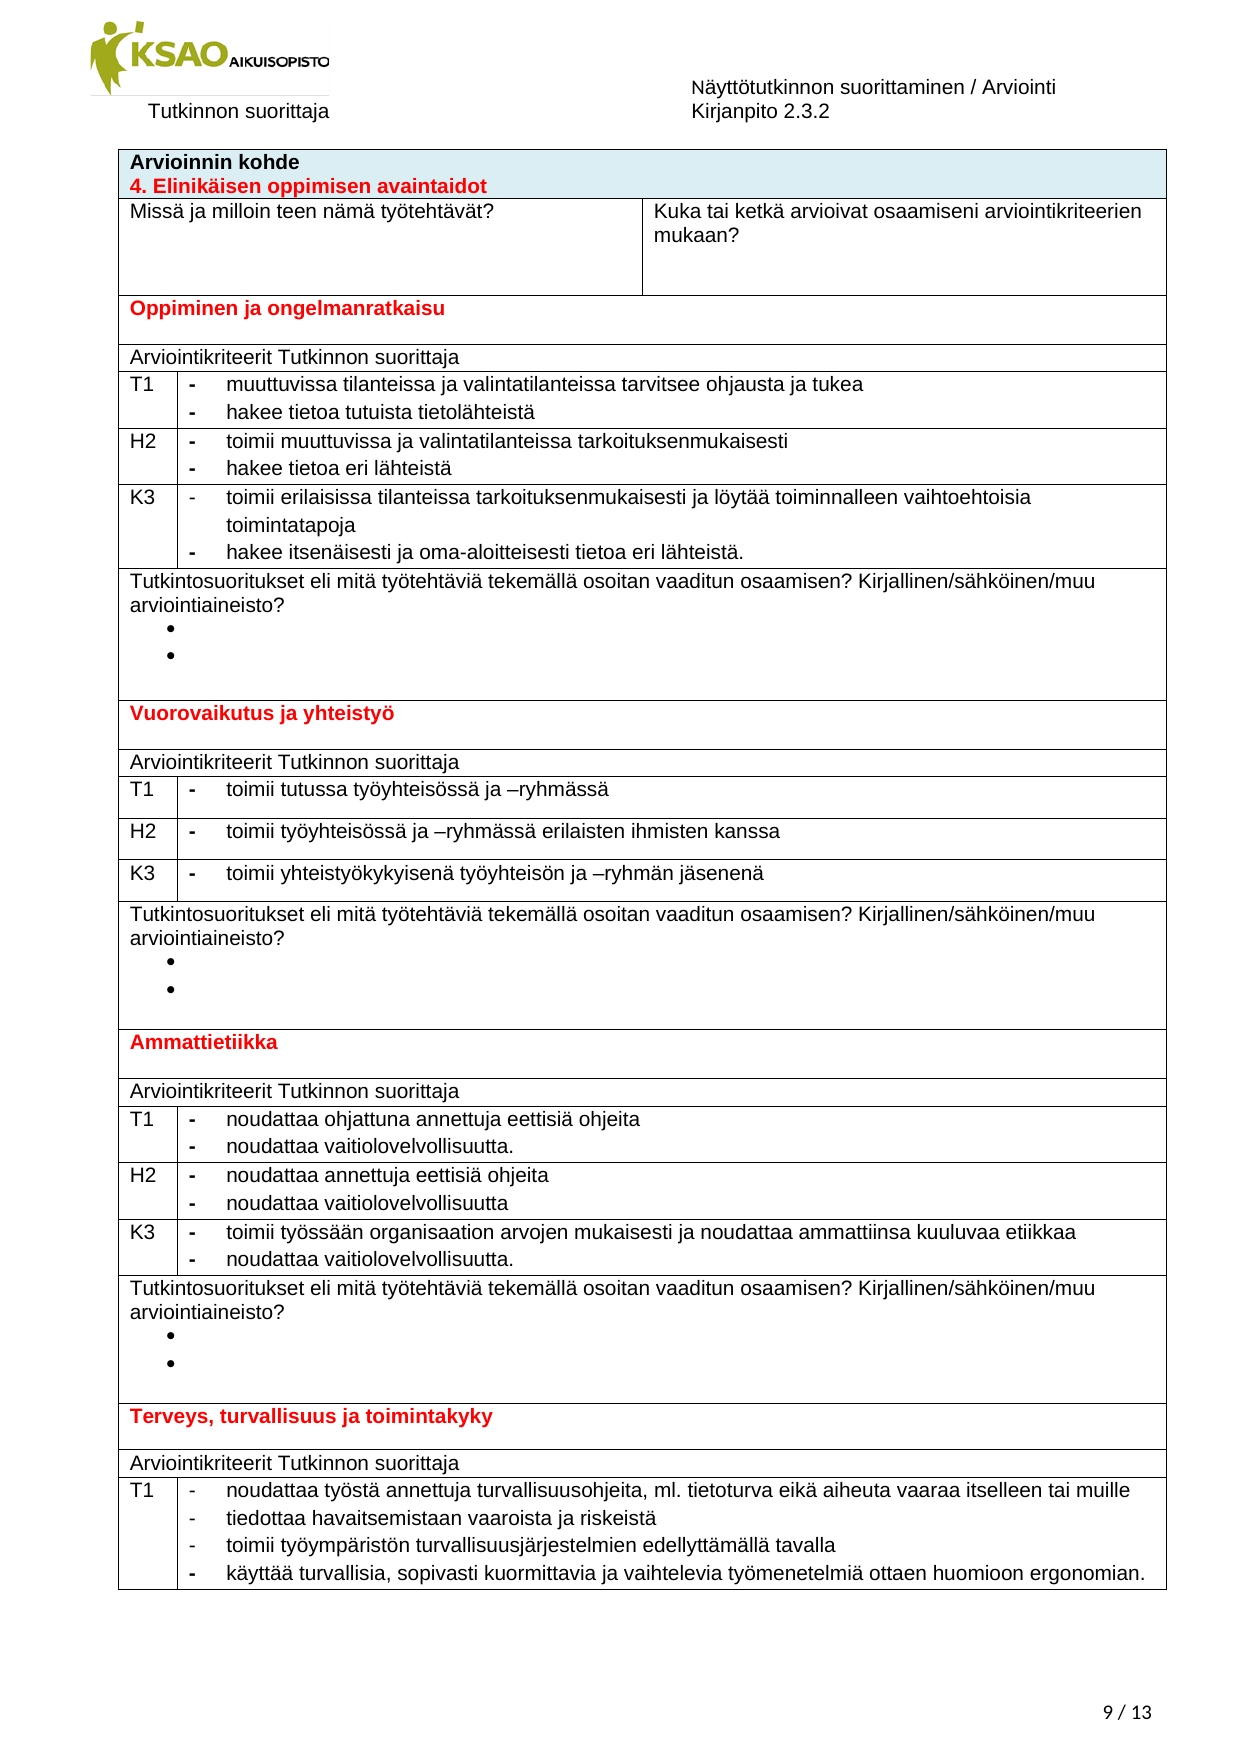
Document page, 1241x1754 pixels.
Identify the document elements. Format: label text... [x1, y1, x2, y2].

table_cell noudattaa työstä annettuja turvallisuusohjeita, ml. tietoturva eikä aiheuta vaaraa itselleen tai muille tiedottaa havaitsemistaan vaaroista ja riskeistä toimii työympäristön turvallisuusjärjestelmien edellyttämällä tavalla käyttää turvallisia, sopivasti kuormittavia ja vaihtelevia työmenetelmiä ottaen huomioon ergonomian. [178, 1478, 1166, 1588]
table_cell toimii työssään organisaation arvojen mukaisesti ja noudattaa ammattiinsa kuuluvaa etiikkaa noudattaa vaitiolovelvollisuutta. [178, 1220, 1166, 1275]
table_cell Terveys, turvallisuus ja toimintakyky [119, 1404, 1166, 1449]
table_cell noudattaa ohjattuna annettuja eettisiä ohjeita noudattaa vaitiolovelvollisuutta. [178, 1107, 1166, 1162]
table_cell Arviointikriteerit Tutkinnon suorittaja [119, 750, 1166, 776]
table_cell T1 [119, 1478, 177, 1588]
table_cell Vuorovaikutus ja yhteistyö [119, 701, 1166, 748]
table_cell T1 [119, 372, 177, 428]
table_header Arvioinnin kohde 4. Elinikäisen oppimisen avaintaidot [119, 150, 1166, 198]
table_cell H2 [119, 429, 177, 484]
table_cell Arviointikriteerit Tutkinnon suorittaja [119, 1450, 1166, 1477]
table_cell Tutkintosuoritukset eli mitä työtehtäviä tekemällä osoitan vaaditun osaamisen? Kirjallinen/sähköinen/muu arviointiaineisto? [119, 569, 1166, 699]
table_cell toimii yhteistyökykyisenä työyhteisön ja –ryhmän jäsenenä [178, 860, 1166, 901]
table_cell H2 [119, 1163, 177, 1218]
table_cell Kuka tai ketkä arvioivat osaamiseni arviointikriteerien mukaan? [643, 199, 1166, 294]
table_cell toimii erilaisissa tilanteissa tarkoituksenmukaisesti ja löytää toiminnalleen vaihtoehtoisia toimintatapoja hakee itsenäisesti ja oma-aloitteisesti tietoa eri lähteistä. [178, 485, 1166, 568]
table_cell Arviointikriteerit Tutkinnon suorittaja [119, 345, 1166, 371]
table_cell muuttuvissa tilanteissa ja valintatilanteissa tarvitsee ohjausta ja tukea hakee tietoa tutuista tietolähteistä [178, 372, 1166, 428]
picture [90, 21, 330, 96]
table_cell K3 [119, 860, 177, 901]
table_cell toimii tutussa työyhteisössä ja –ryhmässä [178, 777, 1166, 818]
table_cell H2 [119, 819, 177, 859]
table_cell Oppiminen ja ongelmanratkaisu [119, 296, 1166, 343]
table_cell Tutkintosuoritukset eli mitä työtehtäviä tekemällä osoitan vaaditun osaamisen? Kirjallinen/sähköinen/muu arviointiaineisto? [119, 1276, 1166, 1403]
table_cell Arviointikriteerit Tutkinnon suorittaja [119, 1079, 1166, 1106]
table_cell T1 [119, 1107, 177, 1162]
table_cell Missä ja milloin teen nämä työtehtävät? [119, 199, 642, 294]
table_cell toimii työyhteisössä ja –ryhmässä erilaisten ihmisten kanssa [178, 819, 1166, 859]
table_cell Ammattietiikka [119, 1030, 1166, 1078]
table_cell noudattaa annettuja eettisiä ohjeita noudattaa vaitiolovelvollisuutta [178, 1163, 1166, 1218]
table_cell K3 [119, 485, 177, 568]
table_cell K3 [119, 1220, 177, 1275]
table_cell T1 [119, 777, 177, 818]
table_cell Tutkintosuoritukset eli mitä työtehtäviä tekemällä osoitan vaaditun osaamisen? Kirjallinen/sähköinen/muu arviointiaineisto? [119, 902, 1166, 1029]
table_cell toimii muuttuvissa ja valintatilanteissa tarkoituksenmukaisesti hakee tietoa eri lähteistä [178, 429, 1166, 484]
